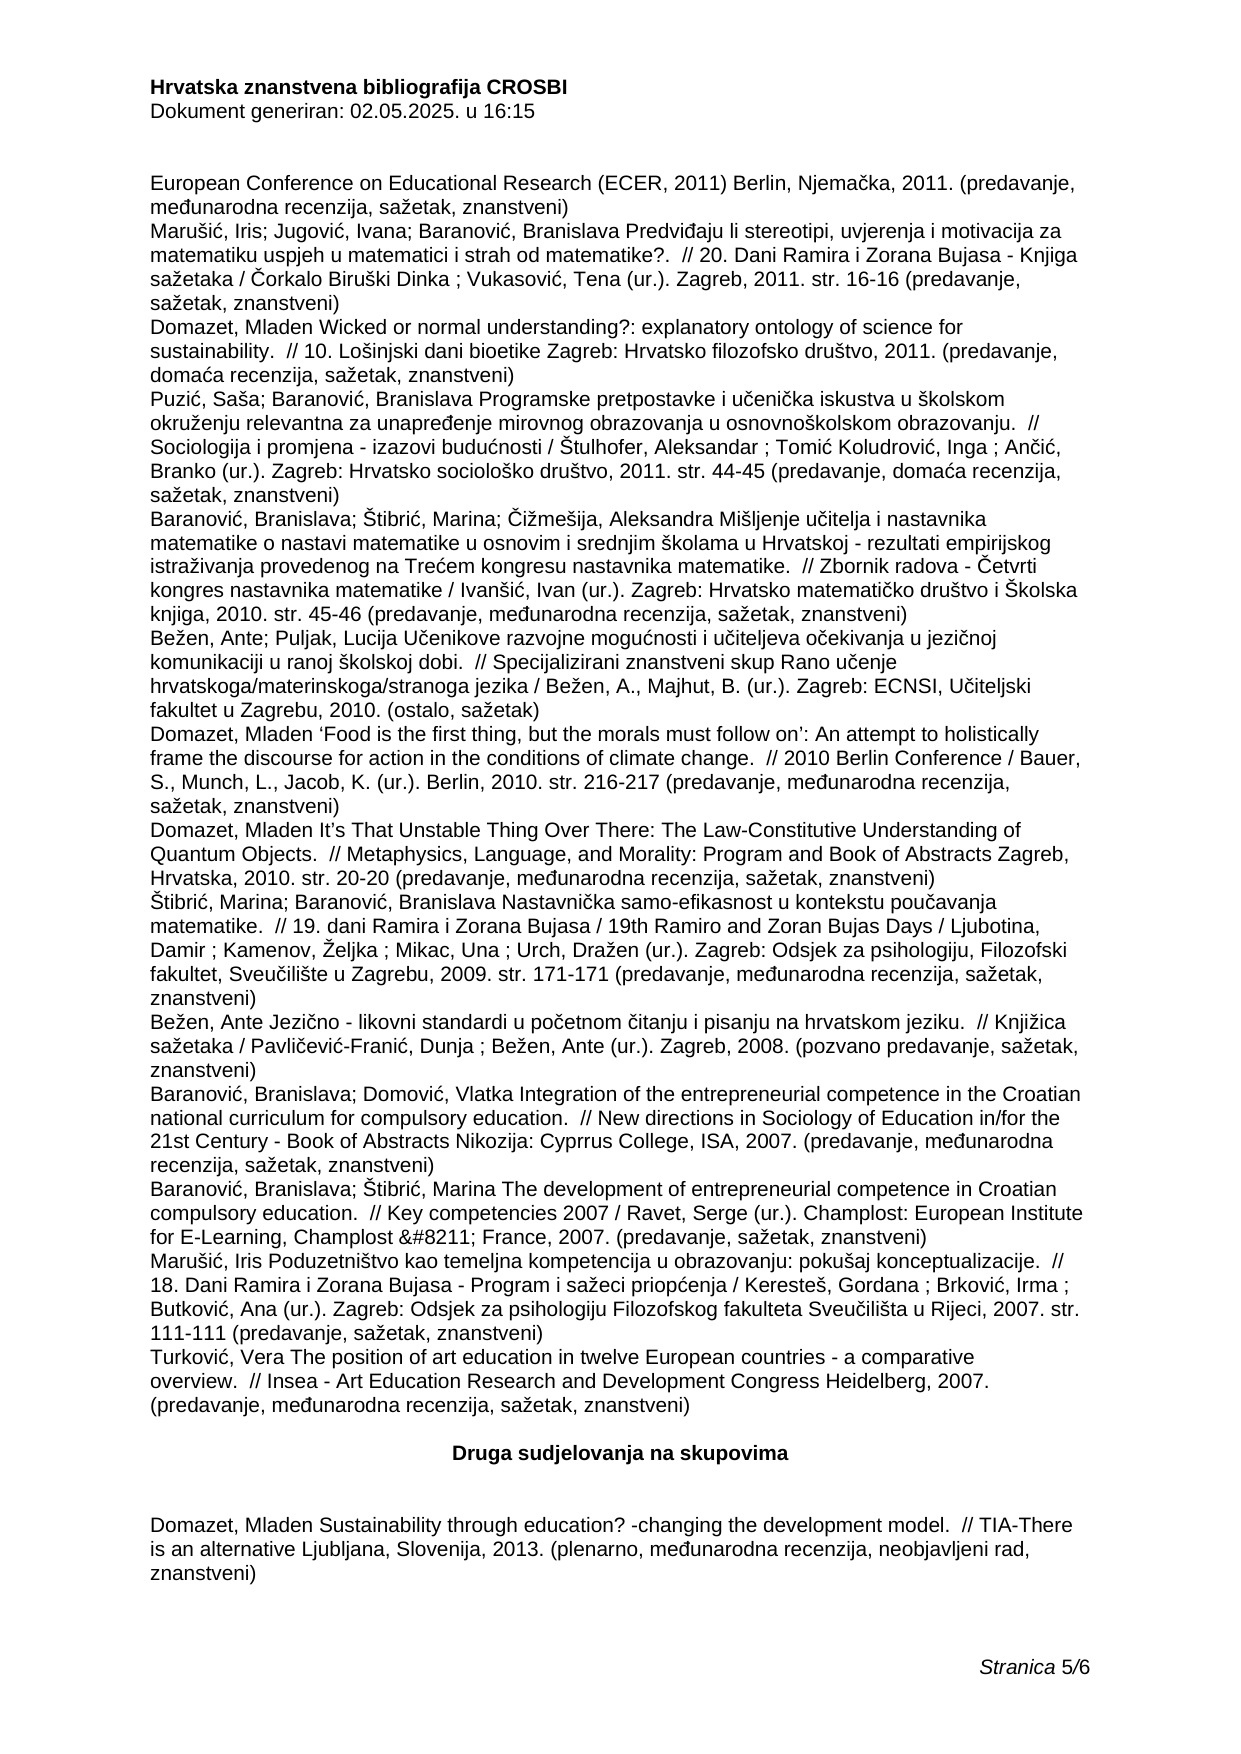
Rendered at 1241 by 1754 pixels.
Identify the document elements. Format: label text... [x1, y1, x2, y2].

text Domazet, Mladen [150, 818, 1090, 890]
text Domazet, Mladen [150, 315, 1090, 387]
text Baranović, Branislava; Domović, Vlatka [150, 1081, 1090, 1177]
text Turković, Vera [150, 1345, 1090, 1417]
subtitle Druga sudjelovanja na skupovima [150, 1441, 1090, 1465]
text Bežen, Ante [150, 1009, 1090, 1081]
text Marušić, Iris; Jugović, Ivana; Baranović, Branislava [150, 219, 1090, 315]
text Štibrić, Marina; Baranović, Branislava [150, 890, 1090, 1009]
text Bežen, Ante; Puljak, Lucija [150, 626, 1090, 722]
text Domazet, Mladen [150, 1513, 1090, 1584]
text Baranović, Branislava; Štibrić, Marina [150, 1177, 1090, 1249]
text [150, 171, 1090, 219]
text Puzić, Saša; Baranović, Branislava [150, 387, 1090, 506]
text Domazet, Mladen [150, 722, 1090, 818]
text Baranović, Branislava; Štibrić, Marina; Čižmešija, Aleksandra [150, 506, 1090, 626]
text Marušić, Iris [150, 1249, 1090, 1345]
